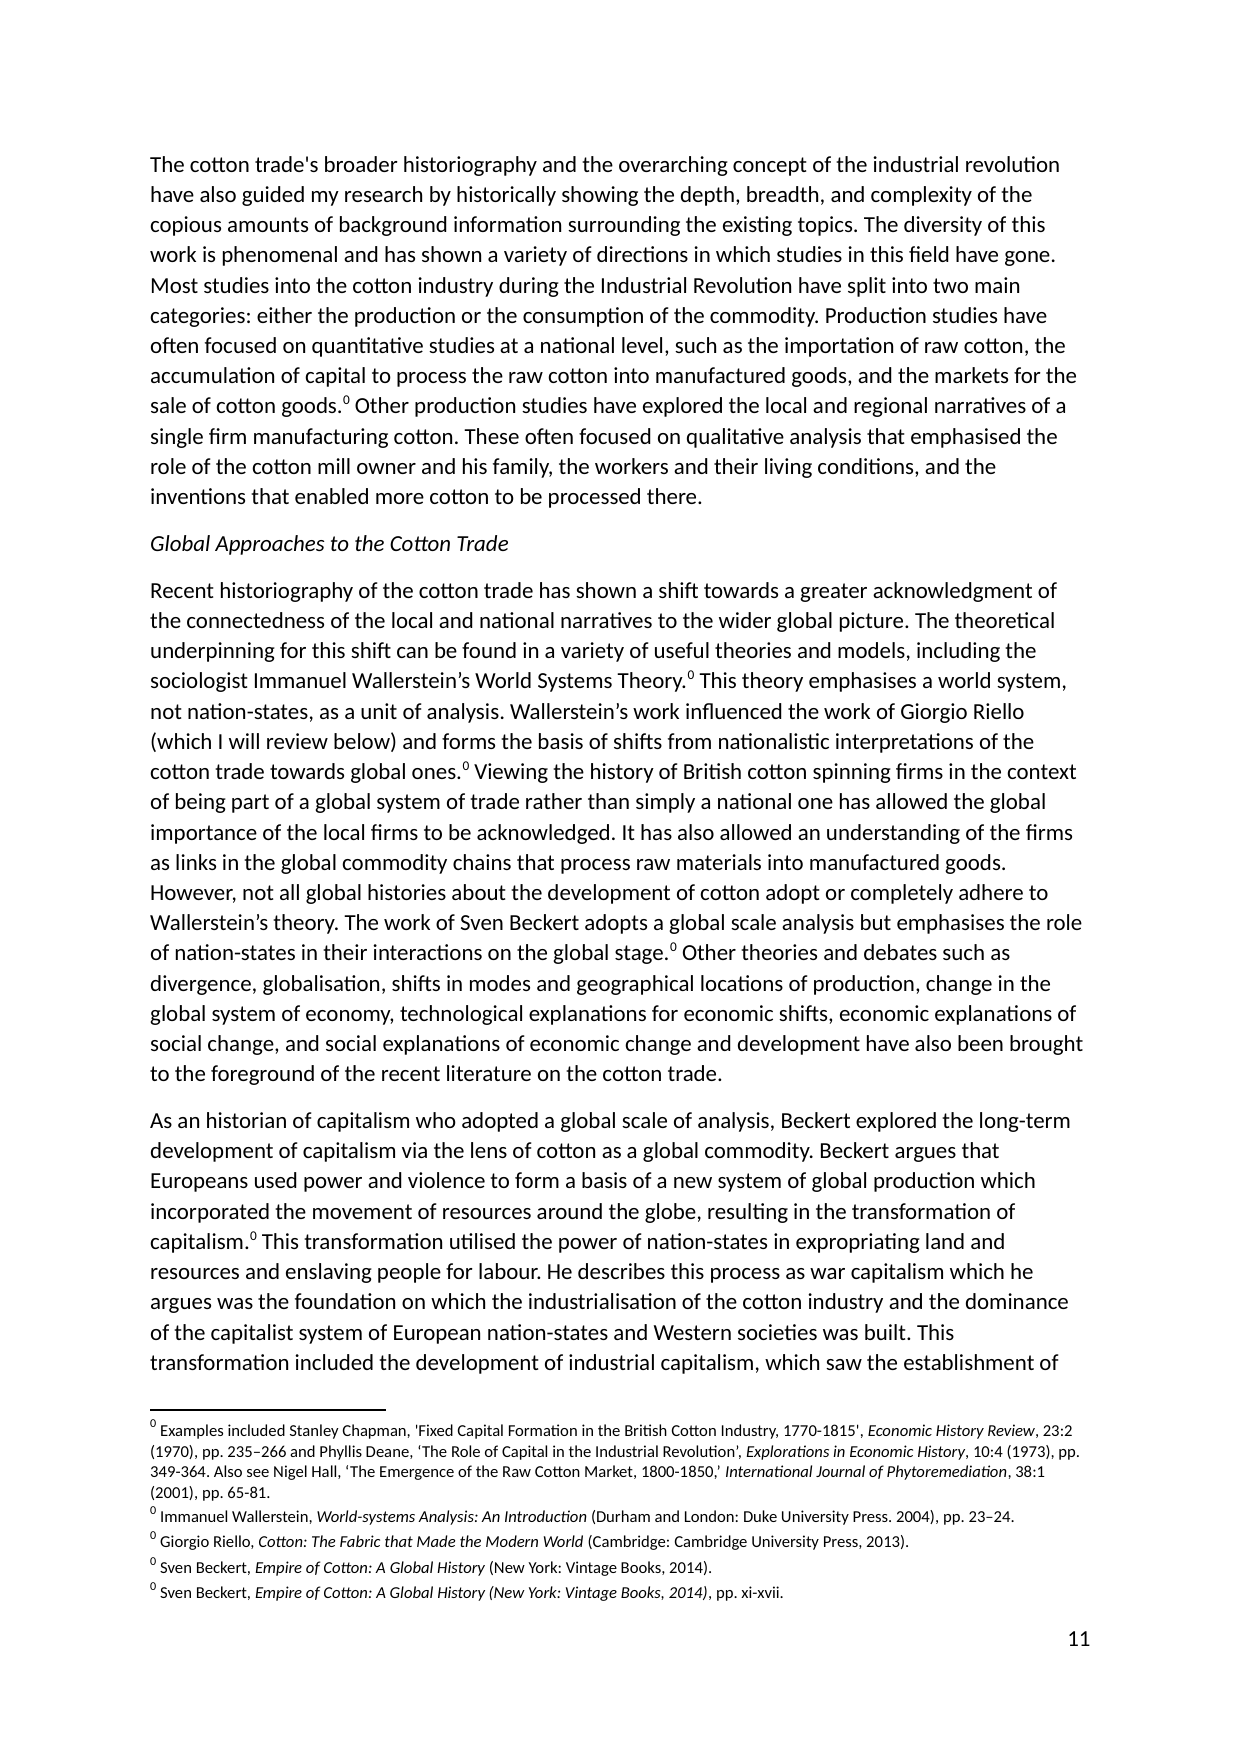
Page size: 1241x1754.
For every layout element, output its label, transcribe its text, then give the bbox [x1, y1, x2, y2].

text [150, 1106, 1090, 1376]
text Recent historiography of the cotton trade has shown a shift towards a greater acknowledgment of the connectedness of the local and national narratives to the wider global picture. The theoretical underpinning for this shift can be found in a variety of useful theories and models, including the sociologist Immanuel Wallerstein’s World Systems Theory. This theory emphasises a world system, not nation-states, as a unit of analysis. Wallerstein’s work influenced the work of Giorgio Riello (which I will review below) and forms the basis of shifts from nationalistic interpretations of the cotton trade towards global ones. Viewing the history of British cotton spinning firms in the context of being part of a global system of trade rather than simply a national one has allowed the global importance of the local firms to be acknowledged. It has also allowed an understanding of the firms as links in the global commodity chains that process raw materials into manufactured goods. However, not all global histories about the development of cotton adopt or completely adhere to Wallerstein’s theory. The work of Sven Beckert adopts a global scale analysis but emphasises the role of nation-states in their interactions on the global stage. Other theories and debates such as divergence, globalisation, shifts in modes and geographical locations of production, change in the global system of economy, technological explanations for economic shifts, economic explanations of social change, and social explanations of economic change and development have also been brought to the foreground of the recent literature on the cotton trade. [150, 576, 1090, 1087]
text The cotton trade's broader historiography and the overarching concept of the industrial revolution have also guided my research by historically showing the depth, breadth, and complexity of the copious amounts of background information surrounding the existing topics. The diversity of this work is phenomenal and has shown a variety of directions in which studies in this field have gone. Most studies into the cotton industry during the Industrial Revolution have split into two main categories: either the production or the consumption of the commodity. Production studies have often focused on quantitative studies at a national level, such as the importation of raw cotton, the accumulation of capital to process the raw cotton into manufactured goods, and the markets for the sale of cotton goods. Other production studies have explored the local and regional narratives of a single firm manufacturing cotton. These often focused on qualitative analysis that emphasised the role of the cotton mill owner and his family, the workers and their living conditions, and the inventions that enabled more cotton to be processed there. [150, 150, 1090, 510]
text Global Approaches to the Cotton Trade [150, 529, 1090, 557]
